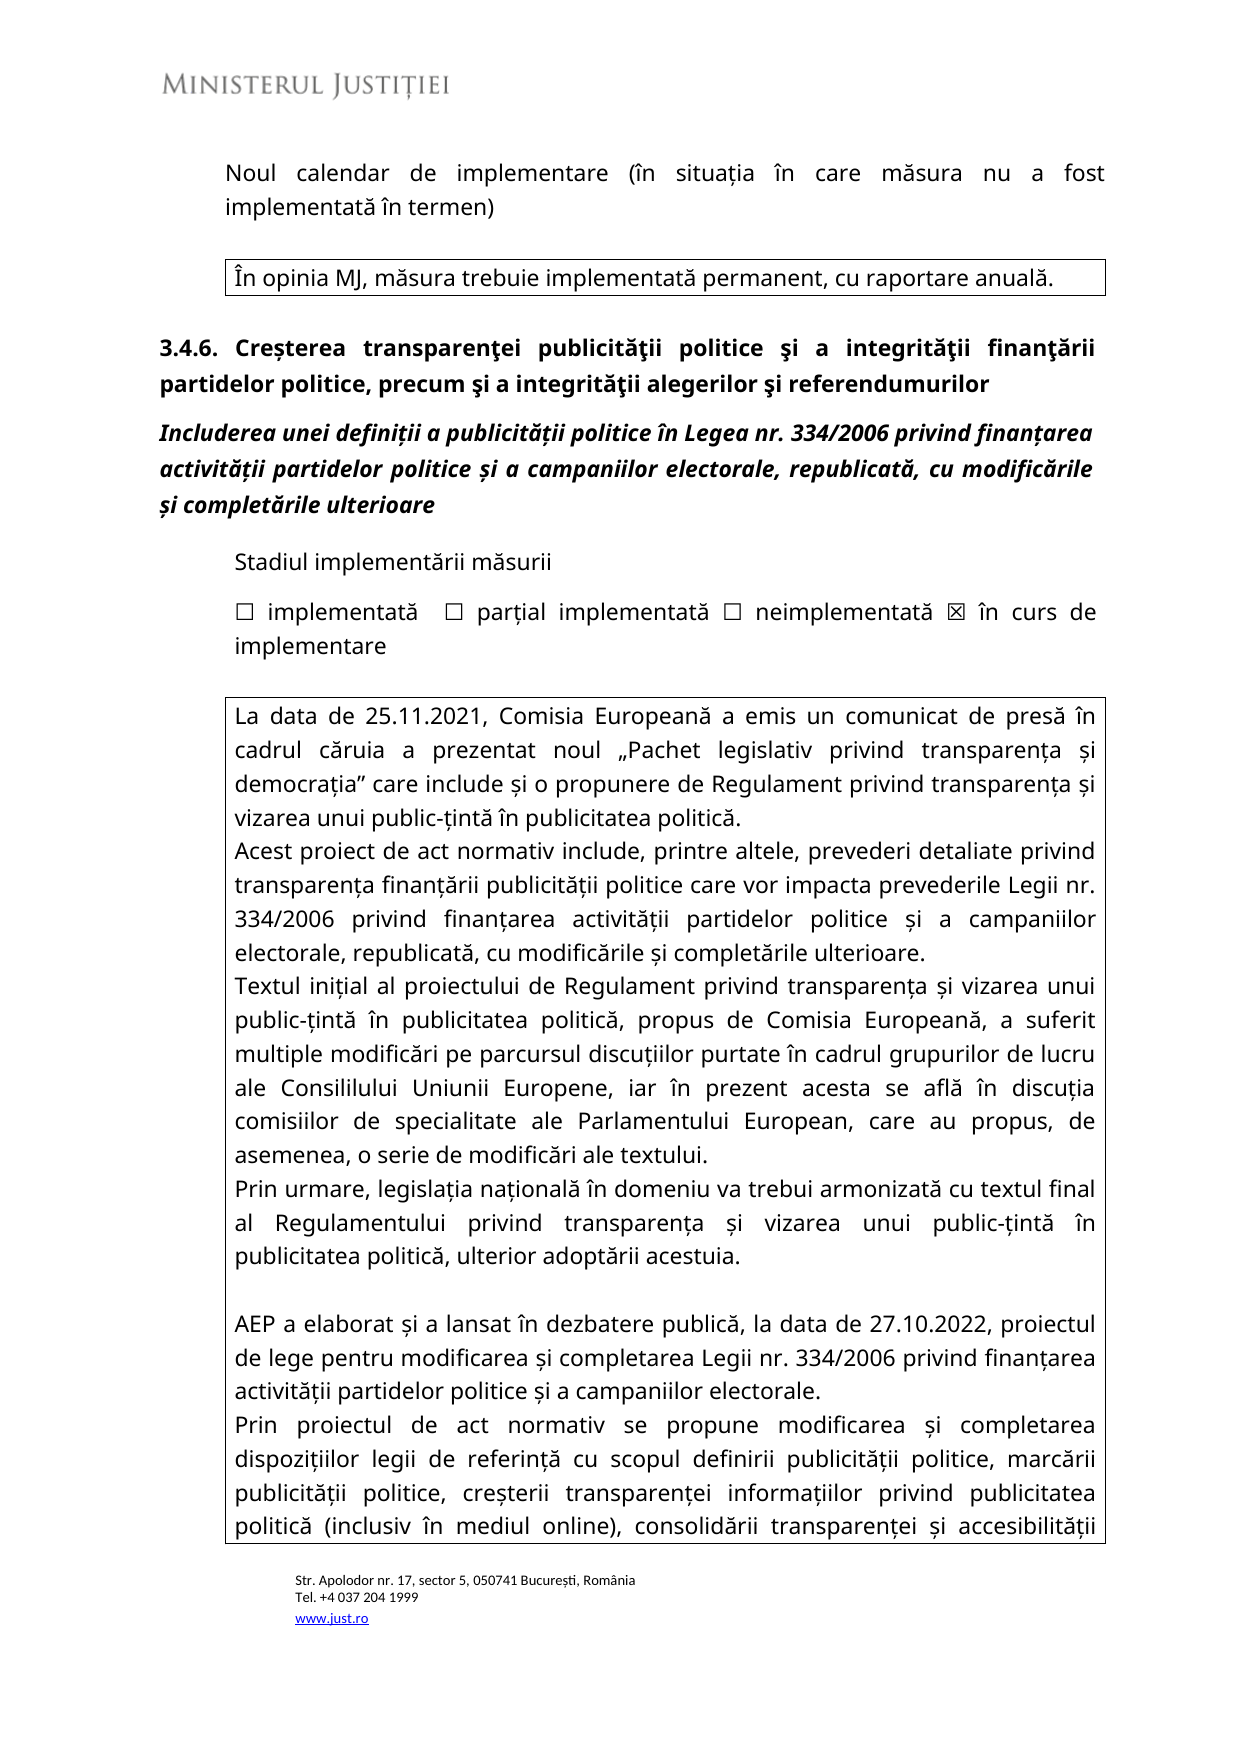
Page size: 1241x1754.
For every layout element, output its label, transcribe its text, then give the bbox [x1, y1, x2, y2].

text implementată parțial implementată neimplementată în curs de implementare [234, 596, 1097, 661]
text Includerea unei definiții a publicității politice în Legea nr. 334/2006 privind finanțarea activității partidelor politice și a campaniilor electorale, republicată, cu modificările și completările ulterioare [159, 417, 1097, 520]
text Prin urmare, legislația națională în domeniu va trebui armonizată cu textul final al Regulamentului privind transparența și vizarea unui public-țintă în publicitatea politică, ulterior adoptării acestuia. [226, 1169, 1105, 1271]
text Noul calendar de implementare (în situația în care măsura nu a fost implementată în termen) [225, 157, 1106, 222]
text Acest proiect de act normativ include, printre altele, prevederi detaliate privind transparența finanțării publicității politice care vor impacta prevederile Legii nr. 334/2006 privind finanţarea activităţii partidelor politice şi a campaniilor electorale, republicată, cu modificările şi completările ulterioare. [226, 832, 1105, 967]
text 3.4.6. Creșterea transparenţei publicităţii politice şi a integrităţii finanţării partidelor politice, precum şi a integrităţii alegerilor şi referendumurilor [159, 332, 1097, 399]
text La data de 25.11.2021, Comisia Europeană a emis un comunicat de presă în cadrul căruia a prezentat noul „Pachet legislativ privind transparența și democrația” care include și o propunere de Regulament privind transparența și vizarea unui public-țintă în publicitatea politică. [226, 698, 1105, 832]
picture [159, 9, 449, 158]
text AEP a elaborat și a lansat în dezbatere publică, la data de 27.10.2022, proiectul de lege pentru modificarea și completarea Legii nr. 334/2006 privind finanțarea activității partidelor politice și a campaniilor electorale. [226, 1304, 1105, 1406]
text Textul inițial al proiectului de Regulament privind transparența și vizarea unui public-țintă în publicitatea politică, propus de Comisia Europeană, a suferit multiple modificări pe parcursul discuțiilor purtate în cadrul grupurilor de lucru ale Consililului Uniunii Europene, iar în prezent acesta se află în discuția comisiilor de specialitate ale Parlamentului European, care au propus, de asemenea, o serie de modificări ale textului. [226, 967, 1105, 1169]
text În opinia MJ, măsura trebuie implementată permanent, cu raportare anuală. [226, 260, 1105, 295]
text Stadiul implementării măsurii [197, 545, 1097, 577]
